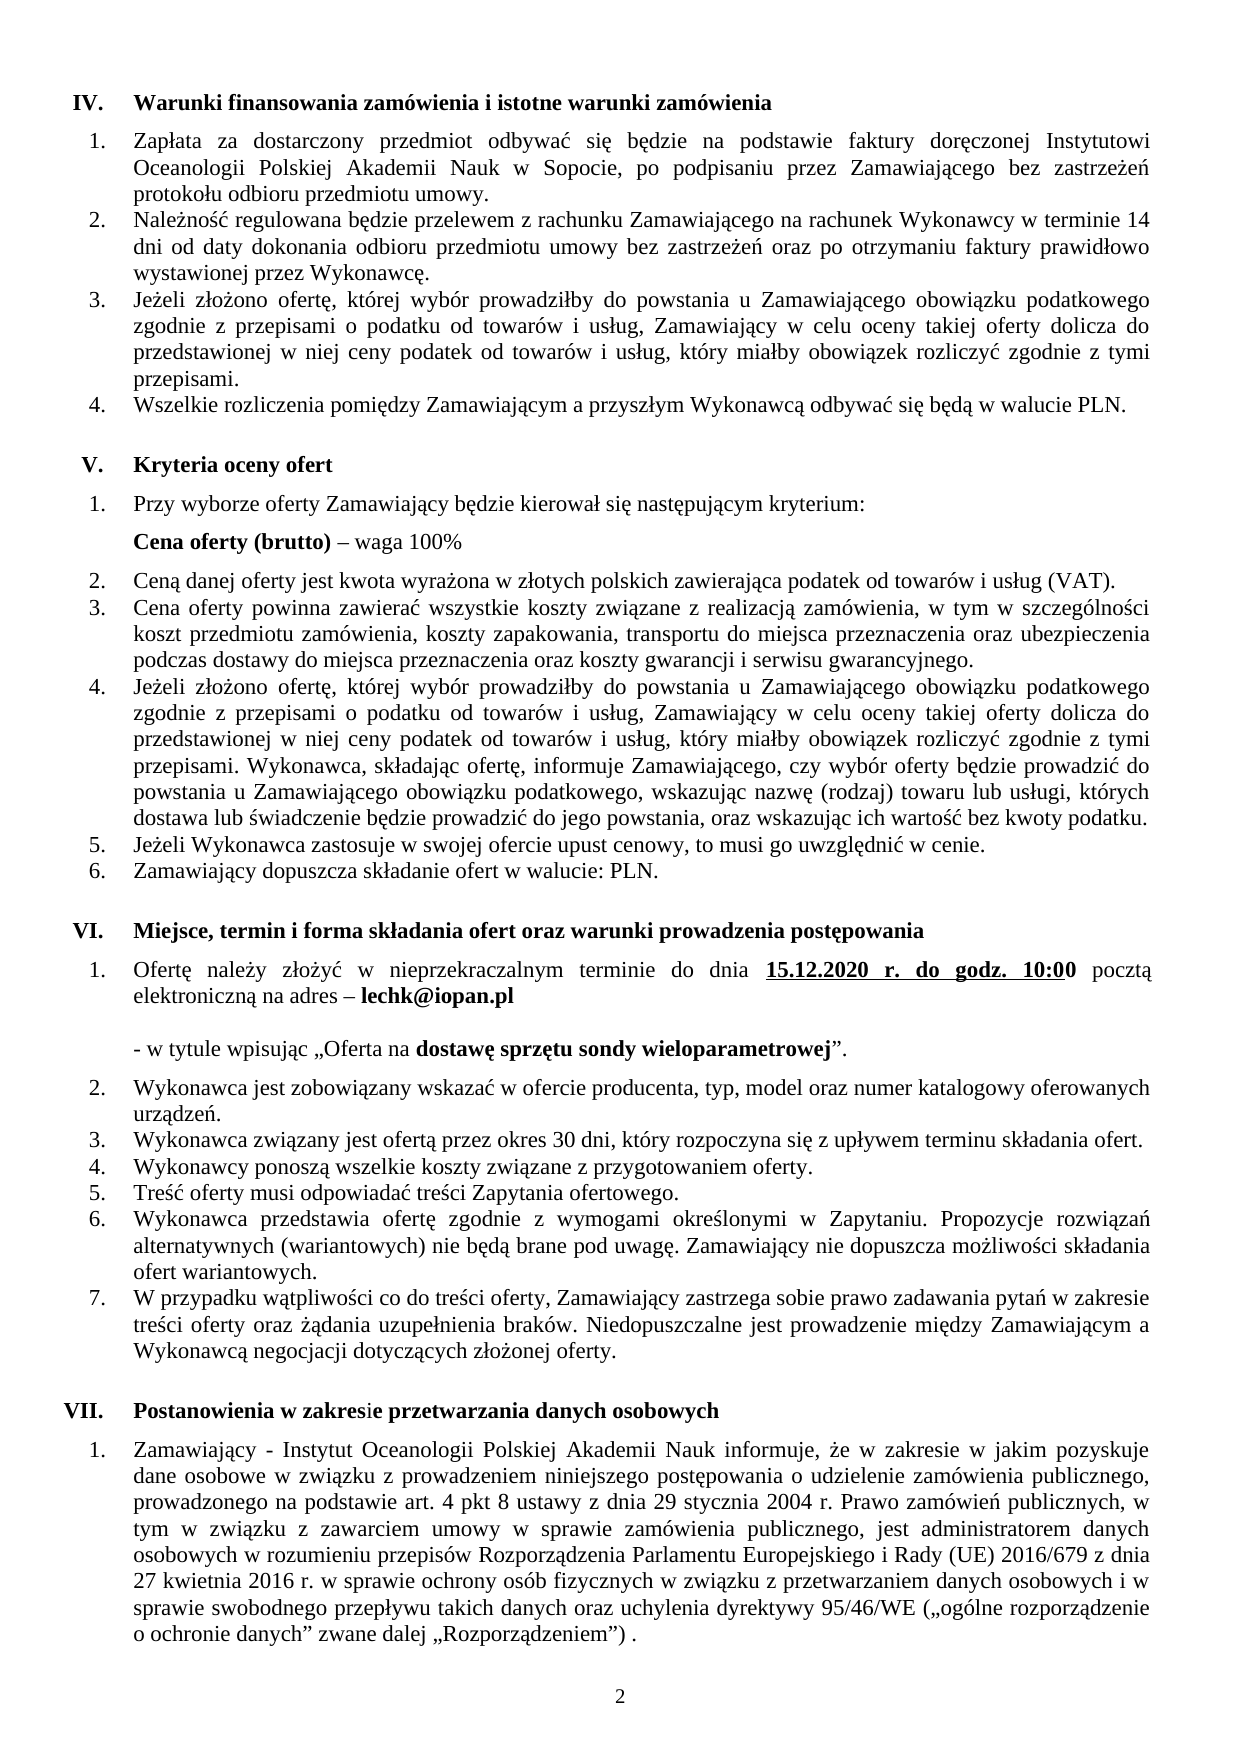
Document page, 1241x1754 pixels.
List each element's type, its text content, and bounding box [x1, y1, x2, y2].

list Zamawiający dopuszcza składanie ofert w walucie: PLN. [89, 857, 1152, 883]
list Wykonawca jest zobowiązany wskazać w ofercie producenta, typ, model oraz numer katalogowy oferowanych urządzeń. [89, 1074, 1152, 1126]
text Cena oferty (brutto) – waga 100% [133, 528, 1152, 555]
list Ceną danej oferty jest kwota wyrażona w złotych polskich zawierająca podatek od towarów i usług (VAT). [89, 567, 1152, 594]
list Wykonawcy ponoszą wszelkie koszty związane z przygotowaniem oferty. [89, 1153, 1152, 1179]
list Jeżeli Wykonawca zastosuje w swojej ofercie upust cenowy, to musi go uwzględnić w cenie. [89, 831, 1152, 857]
list Warunki finansowania zamówienia i istotne warunki zamówienia [103, 89, 1152, 115]
list Zamawiający - Instytut Oceanologii Polskiej Akademii Nauk informuje, że w zakresie w jakim pozyskuje dane osobowe w związku z prowadzeniem niniejszego postępowania o udzielenie zamówienia publicznego, prowadzonego na podstawie art. 4 pkt 8 ustawy z dnia 29 stycznia 2004 r. Prawo zamówień publicznych, w tym w związku z zawarciem umowy w sprawie zamówienia publicznego, jest administratorem danych osobowych w rozumieniu przepisów Rozporządzenia Parlamentu Europejskiego i Rady (UE) 2016/679 z dnia 27 kwietnia 2016 r. w sprawie ochrony osób fizycznych w związku z przetwarzaniem danych osobowych i w sprawie swobodnego przepływu takich danych oraz uchylenia dyrektywy 95/46/WE („ogólne rozporządzenie o ochronie danych” zwane dalej „Rozporządzeniem”) . [89, 1436, 1152, 1647]
list Wykonawca przedstawia ofertę zgodnie z wymogami określonymi w Zapytaniu. Propozycje rozwiązań alternatywnych (wariantowych) nie będą brane pod uwagę. Zamawiający nie dopuszcza możliwości składania ofert wariantowych. [89, 1205, 1152, 1284]
list Należność regulowana będzie przelewem z rachunku Zamawiającego na rachunek Wykonawcy w terminie 14 dni od daty dokonania odbioru przedmiotu umowy bez zastrzeżeń oraz po otrzymaniu faktury prawidłowo wystawionej przez Wykonawcę. [89, 207, 1152, 286]
list Treść oferty musi odpowiadać treści Zapytania ofertowego. [89, 1179, 1152, 1205]
list Jeżeli złożono ofertę, której wybór prowadziłby do powstania u Zamawiającego obowiązku podatkowego zgodnie z przepisami o podatku od towarów i usług, Zamawiający w celu oceny takiej oferty dolicza do przedstawionej w niej ceny podatek od towarów i usług, który miałby obowiązek rozliczyć zgodnie z tymi przepisami. Wykonawca, składając ofertę, informuje Zamawiającego, czy wybór oferty będzie prowadzić do powstania u Zamawiającego obowiązku podatkowego, wskazując nazwę (rodzaj) towaru lub usługi, których dostawa lub świadczenie będzie prowadzić do jego powstania, oraz wskazując ich wartość bez kwoty podatku. [89, 673, 1152, 831]
list Miejsce, termin i forma składania ofert oraz warunki prowadzenia postępowania [103, 917, 1152, 943]
list Ofertę należy złożyć w nieprzekraczalnym terminie do dnia 15.12.2020 r. do godz. 10:00 pocztą elektroniczną na adres – lechk@iopan.pl [89, 956, 1152, 1008]
list Jeżeli złożono ofertę, której wybór prowadziłby do powstania u Zamawiającego obowiązku podatkowego zgodnie z przepisami o podatku od towarów i usług, Zamawiający w celu oceny takiej oferty dolicza do przedstawionej w niej ceny podatek od towarów i usług, który miałby obowiązek rozliczyć zgodnie z tymi przepisami. [89, 286, 1152, 391]
list Postanowienia w zakresie przetwarzania danych osobowych [103, 1397, 1152, 1423]
list Wszelkie rozliczenia pomiędzy Zamawiającym a przyszłym Wykonawcą odbywać się będą w walucie PLN. [89, 391, 1152, 417]
list Przy wyborze oferty Zamawiający będzie kierował się następującym kryterium: [89, 489, 1152, 516]
list Cena oferty powinna zawierać wszystkie koszty związane z realizacją zamówienia, w tym w szczególności koszt przedmiotu zamówienia, koszty zapakowania, transportu do miejsca przeznaczenia oraz ubezpieczenia podczas dostawy do miejsca przeznaczenia oraz koszty gwarancji i serwisu gwarancyjnego. [89, 594, 1152, 673]
list W przypadku wątpliwości co do treści oferty, Zamawiający zastrzega sobie prawo zadawania pytań w zakresie treści oferty oraz żądania uzupełnienia braków. Niedopuszczalne jest prowadzenie między Zamawiającym a Wykonawcą negocjacji dotyczących złożonej oferty. [89, 1284, 1152, 1363]
list Wykonawca związany jest ofertą przez okres 30 dni, który rozpoczyna się z upływem terminu składania ofert. [89, 1126, 1152, 1153]
text - w tytule wpisując „Oferta na dostawę sprzętu sondy wieloparametrowej”. [133, 1035, 1152, 1061]
list Zapłata za dostarczony przedmiot odbywać się będzie na podstawie faktury doręczonej Instytutowi Oceanologii Polskiej Akademii Nauk w Sopocie, po podpisaniu przez Zamawiającego bez zastrzeżeń protokołu odbioru przedmiotu umowy. [89, 127, 1152, 207]
list Kryteria oceny ofert [103, 451, 1152, 477]
